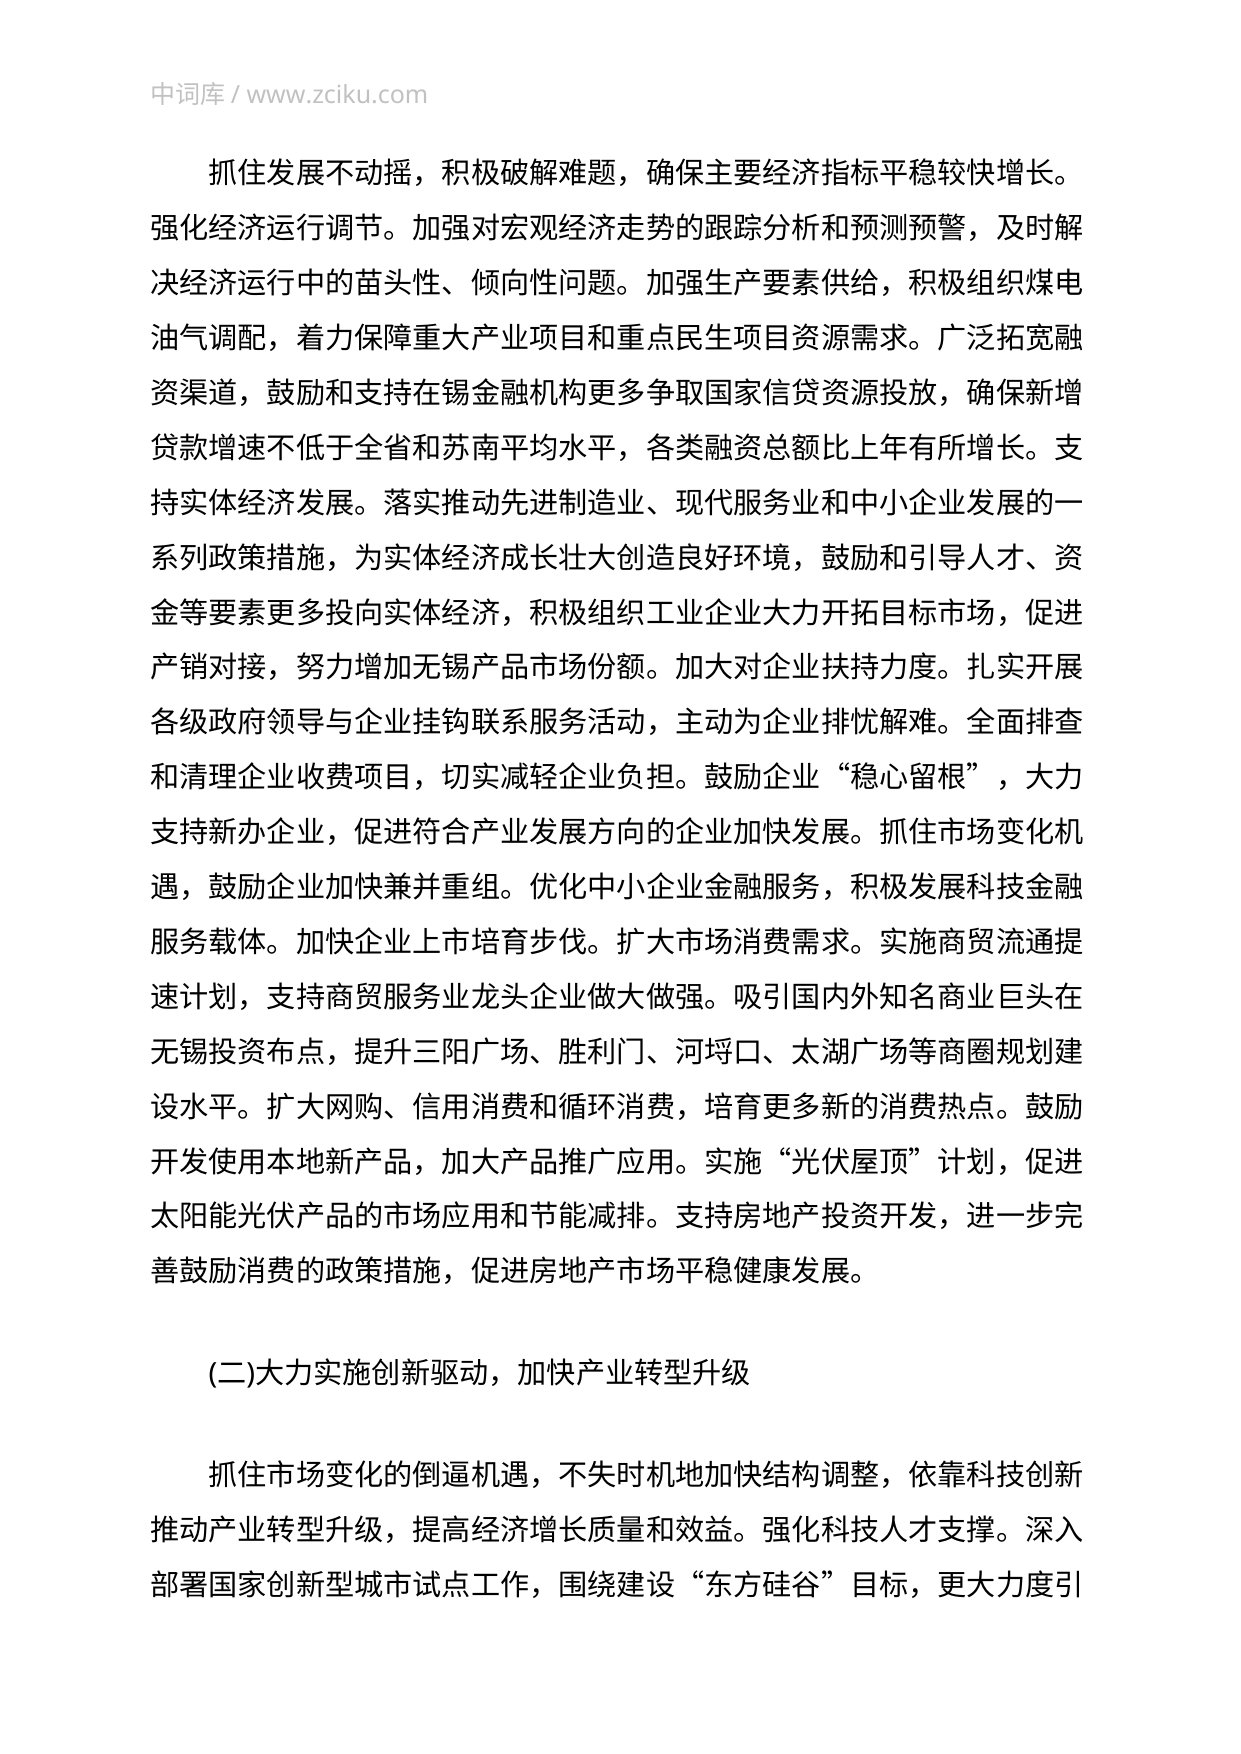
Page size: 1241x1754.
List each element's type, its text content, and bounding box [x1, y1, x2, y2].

text 抓住发展不动摇，积极破解难题，确保主要经济指标平稳较快增长。强化经济运行调节。加强对宏观经济走势的跟踪分析和预测预警，及时解决经济运行中的苗头性、倾向性问题。加强生产要素供给，积极组织煤电油气调配，着力保障重大产业项目和重点民生项目资源需求。广泛拓宽融资渠道，鼓励和支持在锡金融机构更多争取国家信贷资源投放，确保新增贷款增速不低于全省和苏南平均水平，各类融资总额比上年有所增长。支持实体经济发展。落实推动先进制造业、现代服务业和中小企业发展的一系列政策措施，为实体经济成长壮大创造良好环境，鼓励和引导人才、资金等要素更多投向实体经济，积极组织工业企业大力开拓目标市场，促进产销对接，努力增加无锡产品市场份额。加大对企业扶持力度。扎实开展各级政府领导与企业挂钩联系服务活动，主动为企业排忧解难。全面排查和清理企业收费项目，切实减轻企业负担。鼓励企业“稳心留根”，大力支持新办企业，促进符合产业发展方向的企业加快发展。抓住市场变化机遇，鼓励企业加快兼并重组。优化中小企业金融服务，积极发展科技金融服务载体。加快企业上市培育步伐。扩大市场消费需求。实施商贸流通提速计划，支持商贸服务业龙头企业做大做强。吸引国内外知名商业巨头在无锡投资布点，提升三阳广场、胜利门、河埒口、太湖广场等商圈规划建设水平。扩大网购、信用消费和循环消费，培育更多新的消费热点。鼓励开发使用本地新产品，加大产品推广应用。实施“光伏屋顶”计划，促进太阳能光伏产品的市场应用和节能减排。支持房地产投资开发，进一步完善鼓励消费的政策措施，促进房地产市场平稳健康发展。 [150, 150, 1090, 1290]
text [150, 1452, 1090, 1604]
text (二)大力实施创新驱动，加快产业转型升级 [150, 1350, 1090, 1392]
